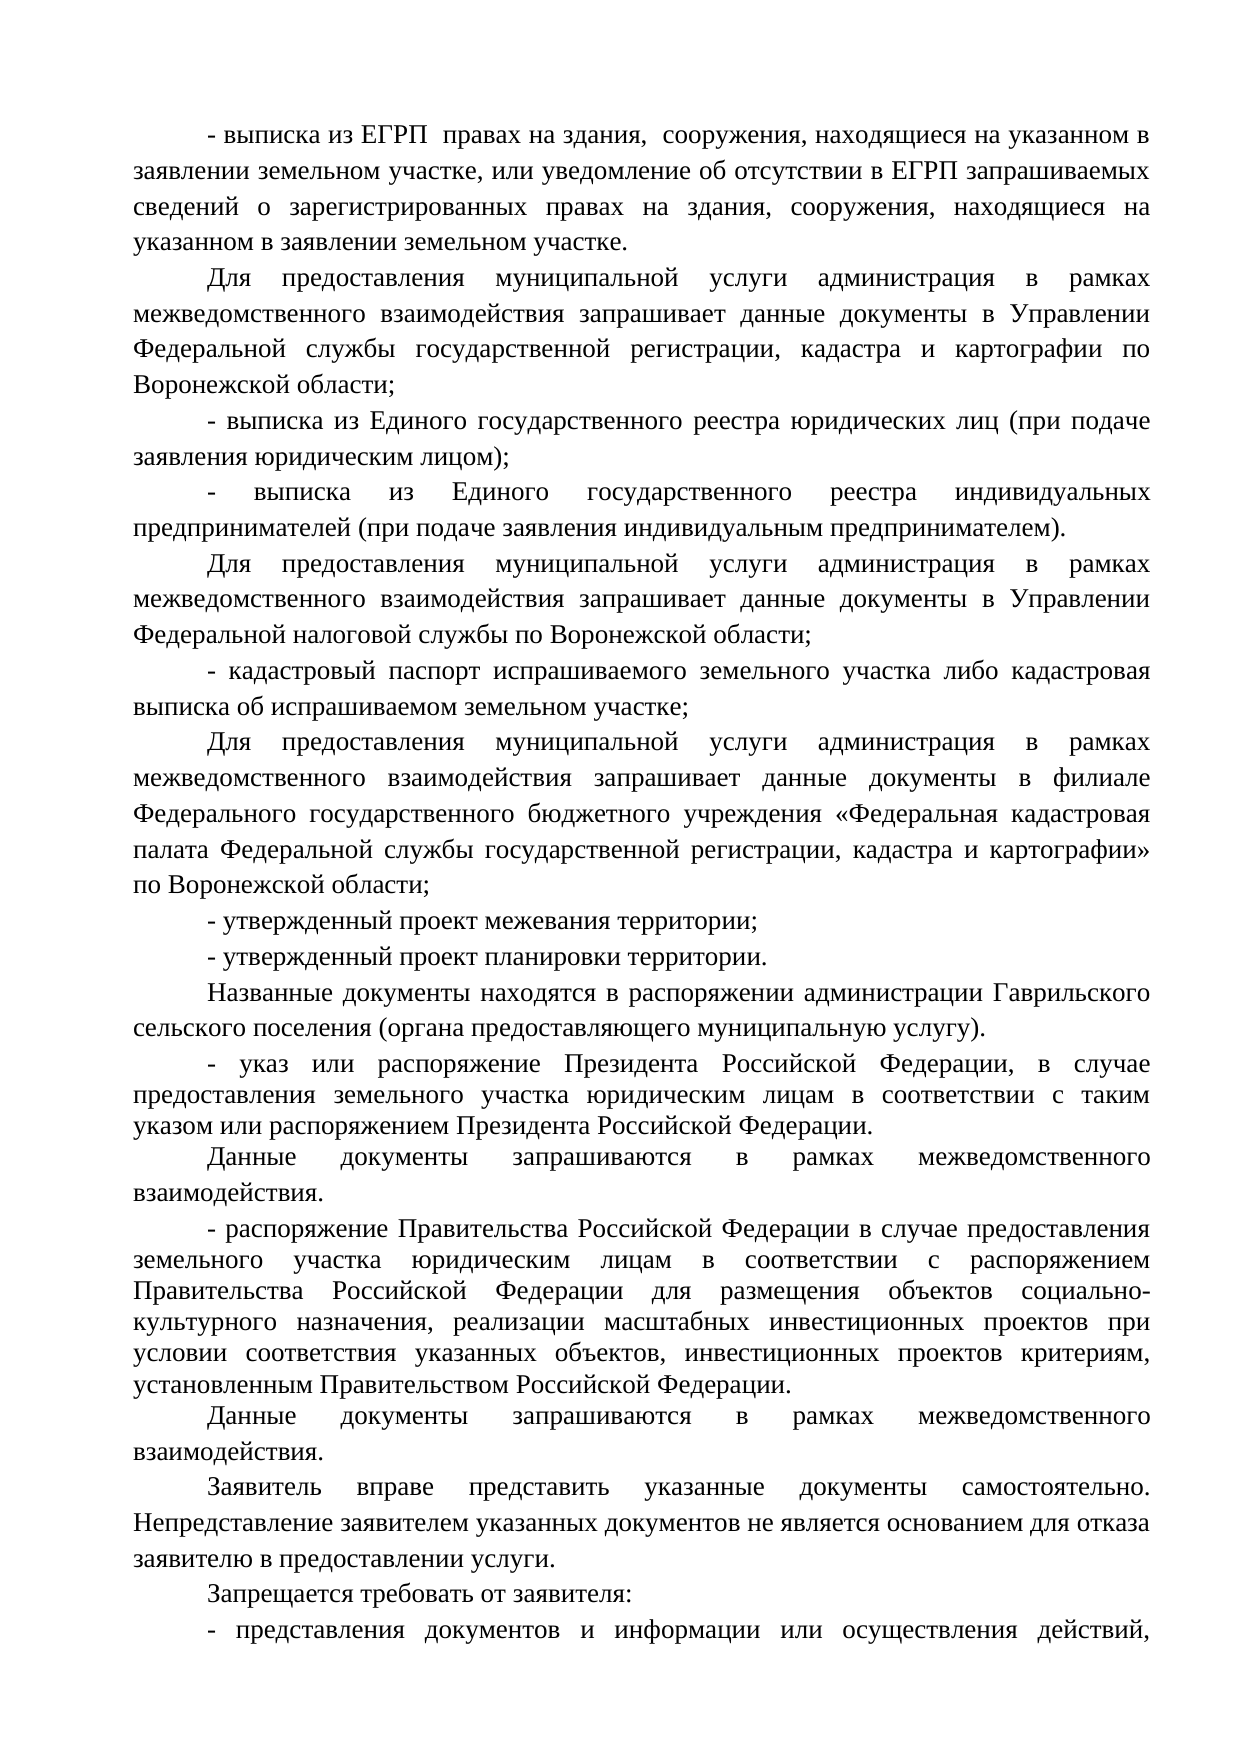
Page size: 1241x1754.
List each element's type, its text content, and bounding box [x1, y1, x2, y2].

text Заявитель вправе представить указанные документы самостоятельно. Непредставление заявителем указанных документов не является основанием для отказа заявителю в предоставлении услуги. [133, 1470, 1152, 1573]
text - утвержденный проект межевания территории; [133, 904, 1152, 935]
text - утвержденный проект планировки территории. [133, 940, 1152, 971]
text Для предоставления муниципальной услуги администрация в рамках межведомственного взаимодействия запрашивает данные документы в Управлении Федеральной службы государственной регистрации, кадастра и картографии по Воронежской области; [133, 261, 1152, 399]
text Запрещается требовать от заявителя: [133, 1577, 1152, 1609]
text - распоряжение Правительства Российской Федерации в случае предоставления земельного участка юридическим лицам в соответствии с распоряжением Правительства Российской Федерации для размещения объектов социально-культурного назначения, реализации масштабных инвестиционных проектов при условии соответствия указанных объектов, инвестиционных проектов критериям, установленным Правительством Российской Федерации. [133, 1212, 1152, 1399]
text Данные документы запрашиваются в рамках межведомственного взаимодействия. [133, 1399, 1152, 1466]
text Для предоставления муниципальной услуги администрация в рамках межведомственного взаимодействия запрашивает данные документы в филиале Федерального государственного бюджетного учреждения «Федеральная кадастровая палата Федеральной службы государственной регистрации, кадастра и картографии» по Воронежской области; [133, 726, 1152, 899]
text Названные документы находятся в распоряжении администрации Гаврильского сельского поселения (органа предоставляющего муниципальную услугу). [133, 976, 1152, 1042]
text - выписка из Единого государственного реестра юридических лиц (при подаче заявления юридическим лицом); [133, 404, 1152, 471]
text Данные документы запрашиваются в рамках межведомственного взаимодействия. [133, 1141, 1152, 1207]
text - кадастровый паспорт испрашиваемого земельного участка либо кадастровая выписка об испрашиваемом земельном участке; [133, 654, 1152, 721]
text - указ или распоряжение Президента Российской Федерации, в случае предоставления земельного участка юридическим лицам в соответствии с таким указом или распоряжением Президента Российской Федерации. [133, 1047, 1152, 1141]
text Для предоставления муниципальной услуги администрация в рамках межведомственного взаимодействия запрашивает данные документы в Управлении Федеральной налоговой службы по Воронежской области; [133, 547, 1152, 649]
text - выписка из ЕГРП правах на здания, сооружения, находящиеся на указанном в заявлении земельном участке, или уведомление об отсутствии в ЕГРП запрашиваемых сведений о зарегистрированных правах на здания, сооружения, находящиеся на указанном в заявлении земельном участке. [133, 118, 1152, 256]
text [133, 1613, 1152, 1644]
text - выписка из Единого государственного реестра индивидуальных предпринимателей (при подаче заявления индивидуальным предпринимателем). [133, 475, 1152, 542]
